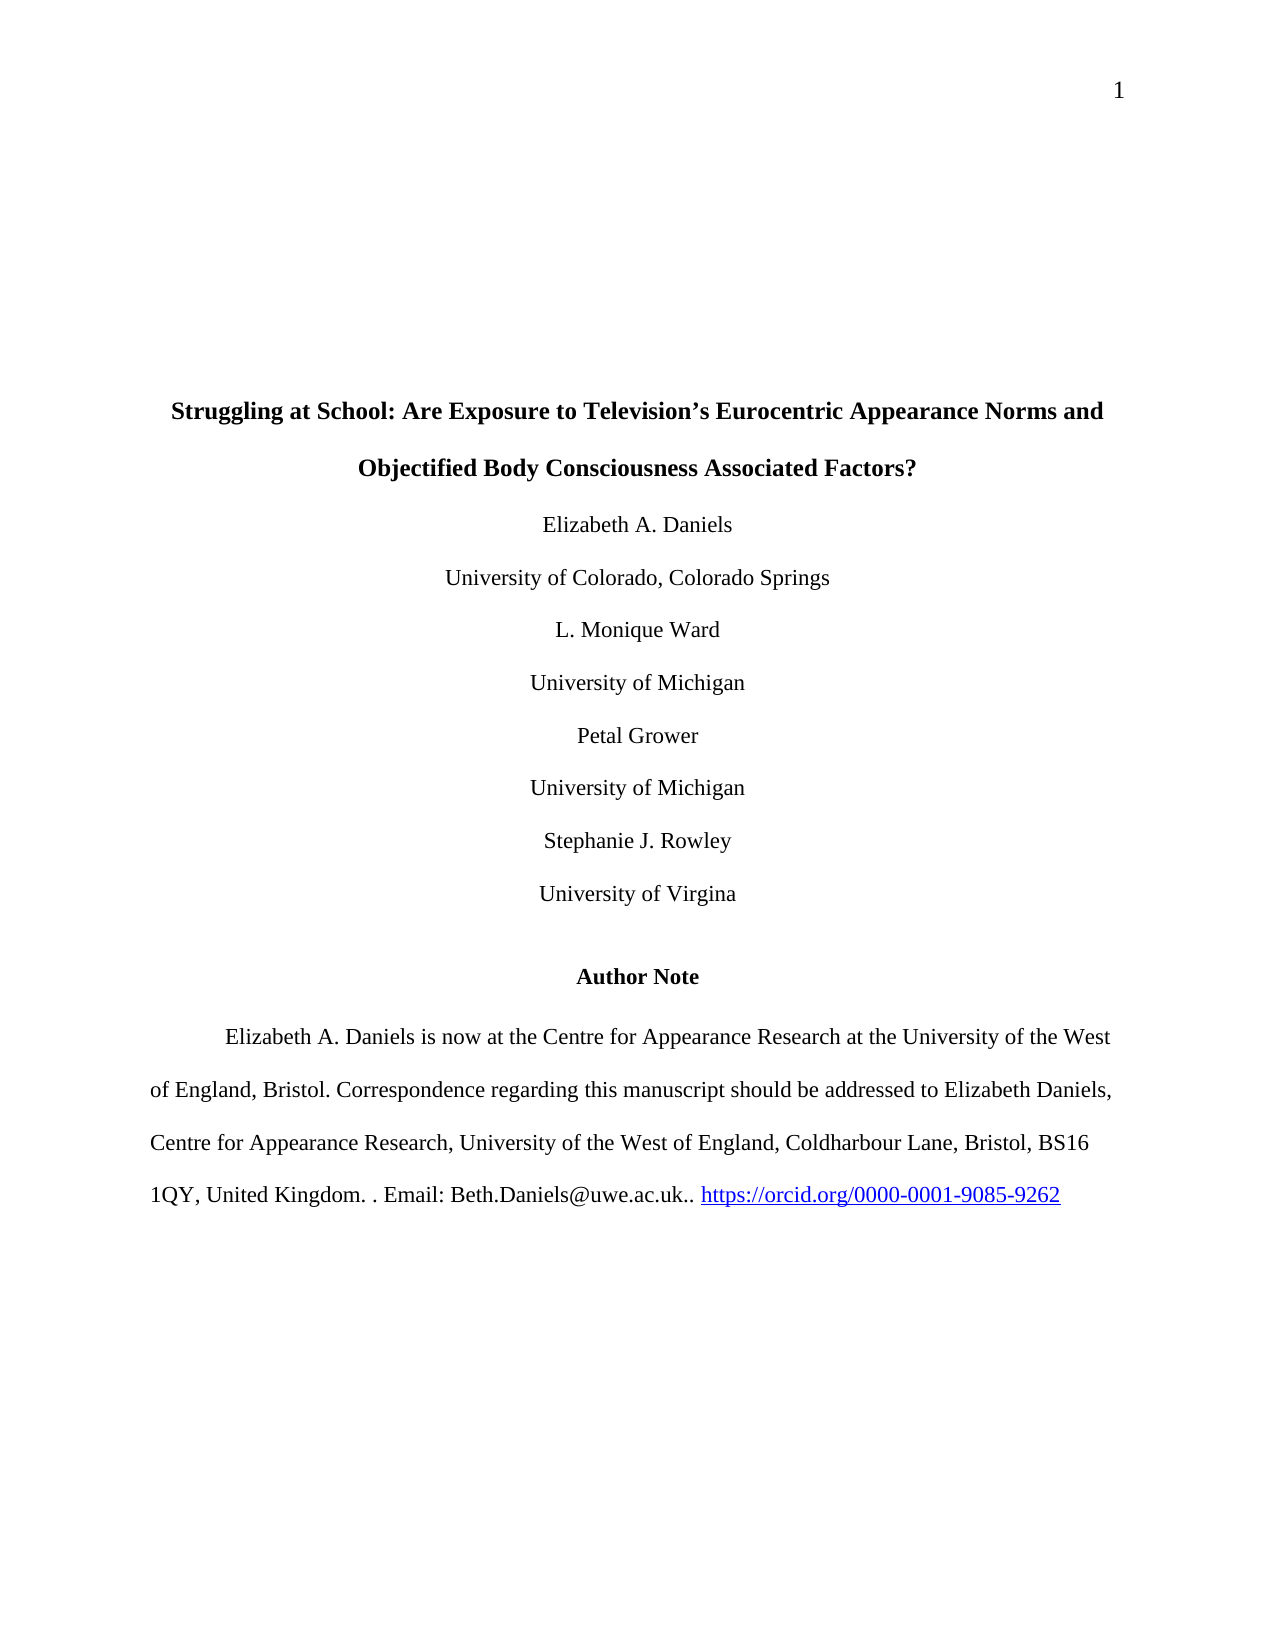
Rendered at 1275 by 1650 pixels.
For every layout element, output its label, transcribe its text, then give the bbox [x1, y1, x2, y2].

text Elizabeth A. Daniels is now at the Centre for Appearance Research at the University of the West of England, Bristol. Correspondence regarding this manuscript should be addressed to Elizabeth Daniels, Centre for Appearance Research, University of the West of England, Coldharbour Lane, Bristol, BS16 1QY, United Kingdom. . Email: Beth.Daniels@uwe.ac.uk.. https://orcid.org/0000-0001-9085-9262 [150, 1023, 1125, 1208]
text Elizabeth A. Daniels [150, 511, 1125, 537]
text Author Note [150, 963, 1125, 989]
text University of Virgina [150, 880, 1125, 906]
text L. Monique Ward [150, 616, 1125, 643]
text Stephanie J. Rowley [150, 827, 1125, 853]
text Struggling at School: Are Exposure to Television’s Eurocentric Appearance Norms and Objectified Body Consciousness Associated Factors? [150, 396, 1125, 482]
text University of Michigan [150, 774, 1125, 801]
text Petal Grower [150, 722, 1125, 748]
text University of Colorado, Colorado Springs [150, 563, 1125, 590]
text University of Michigan [150, 669, 1125, 695]
